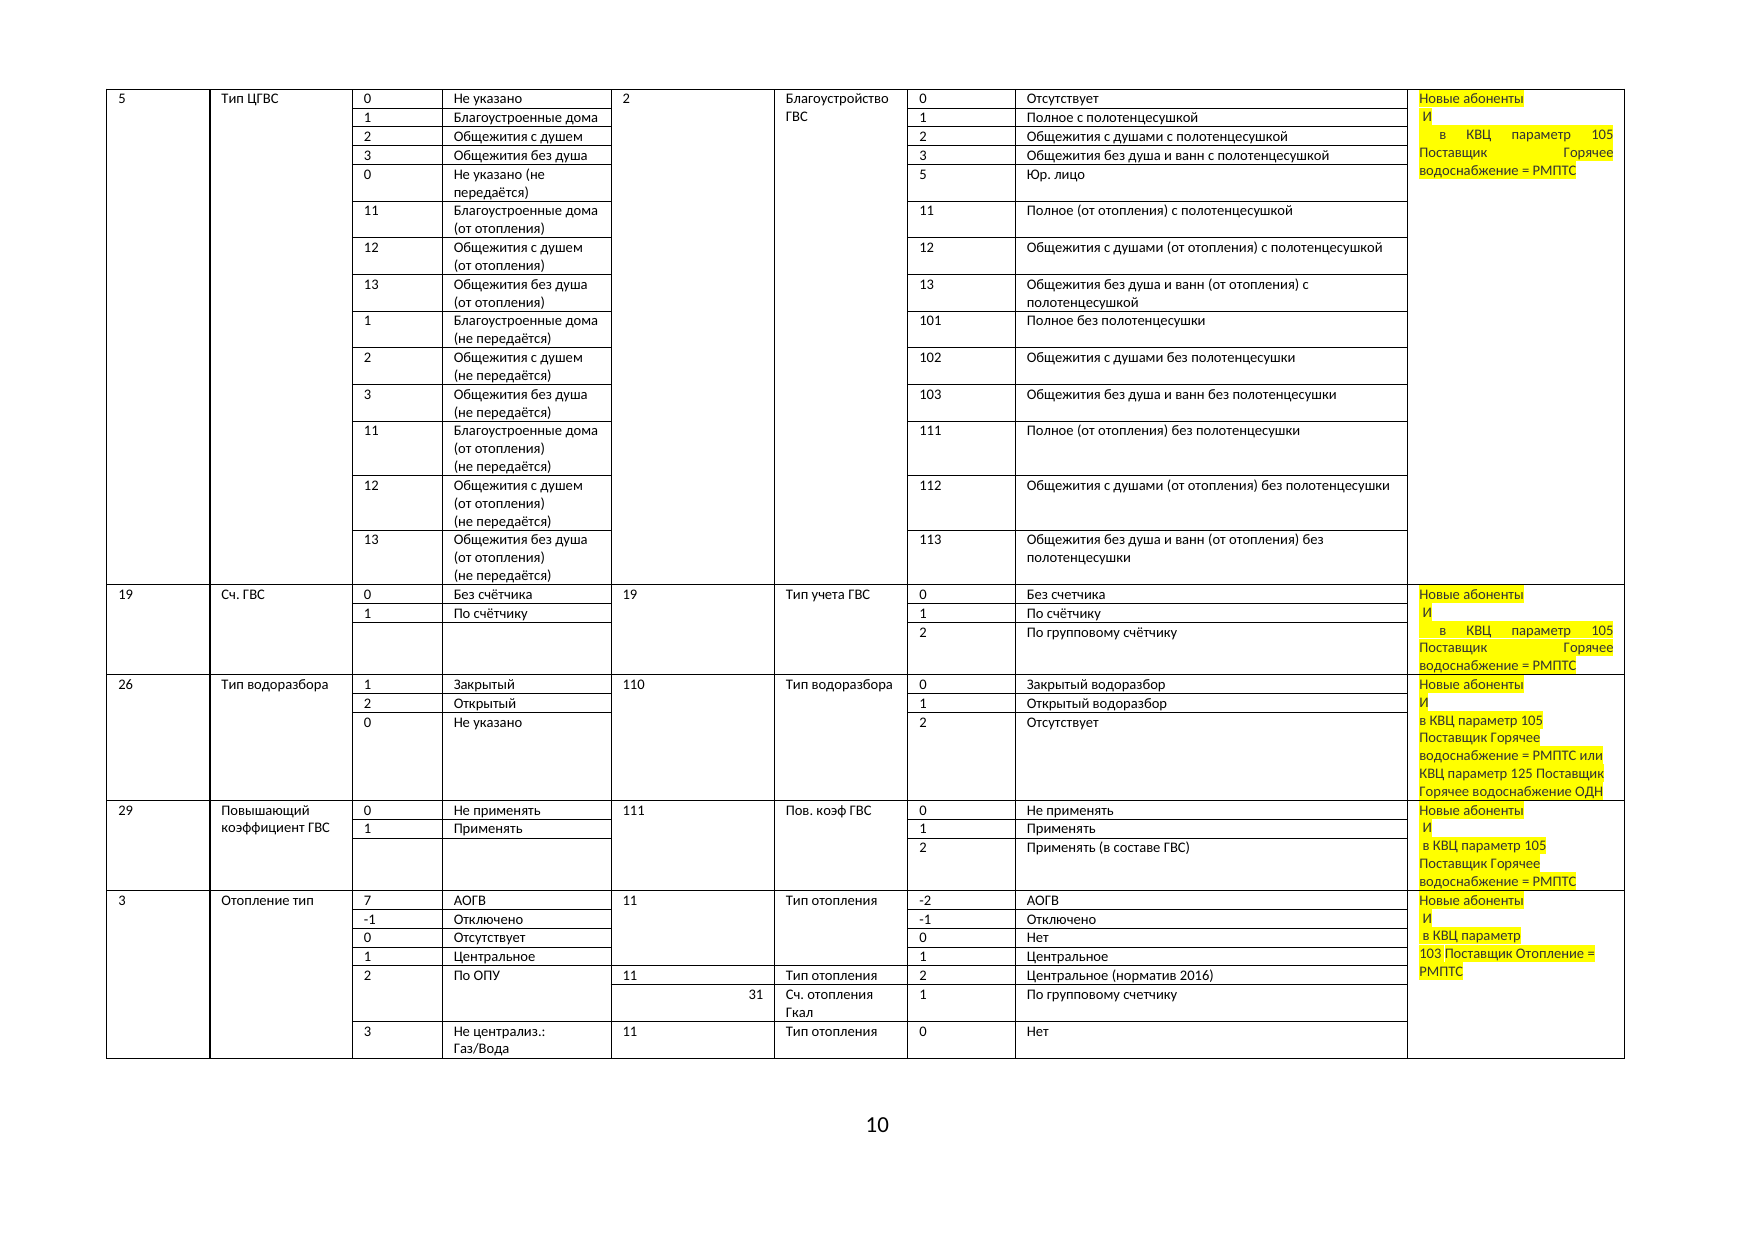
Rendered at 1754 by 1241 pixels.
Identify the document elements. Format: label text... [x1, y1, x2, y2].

table_cell 3 [353, 146, 442, 164]
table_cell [1408, 891, 1624, 1058]
table_cell Общежития без душа и ванн (от отопления) с полотенцесушкой [1016, 275, 1407, 311]
table_cell 0 [353, 929, 442, 947]
table_cell Открытый водоразбор [1016, 694, 1407, 712]
table_cell АОГВ [1016, 891, 1407, 909]
table_cell Полное без полотенцесушки [1016, 312, 1407, 347]
table_cell 0 [353, 90, 442, 107]
table_cell 11 [612, 966, 774, 984]
table_cell 112 [908, 476, 1015, 529]
table_cell По групповому счётчику [1016, 623, 1407, 674]
table_cell Благоустроенные дома (не передаётся) [443, 312, 611, 347]
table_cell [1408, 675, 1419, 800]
table_cell Повышающий коэффициент ГВС [211, 801, 352, 890]
table_cell Тип водоразбора [775, 675, 907, 800]
table_cell 11 [612, 891, 774, 965]
table_cell Тип ЦГВС [211, 90, 352, 584]
table_cell Благоустройство ГВС [775, 90, 907, 584]
table_cell Тип отопления [775, 891, 907, 965]
table_cell 111 [908, 422, 1015, 475]
table_cell Общежития с душем (от отопления) (не передаётся) [443, 476, 611, 529]
table_cell 2 [353, 348, 442, 384]
table_cell Общежития с душем (от отопления) [443, 238, 611, 274]
table_cell Не применять [1016, 801, 1407, 819]
table_cell [353, 839, 442, 890]
table_cell Полное (от отопления) без полотенцесушки [1016, 422, 1407, 475]
table_cell 3 [908, 146, 1015, 164]
table_cell 1 [908, 820, 1015, 838]
table_cell 12 [908, 238, 1015, 274]
table_cell По ОПУ [443, 966, 611, 1021]
table_cell Закрытый [443, 675, 611, 693]
table_cell 29 [107, 801, 209, 890]
table_cell Применять [443, 820, 611, 838]
table_cell 1 [353, 675, 442, 693]
table_cell Тип отопления [775, 1022, 907, 1058]
table_cell Новые абоненты И в КВЦ параметр 105 Поставщик Горячее водоснабжение = РМПТС [1432, 801, 1624, 890]
table_cell Тип водоразбора [211, 675, 352, 800]
table_cell 0 [353, 713, 442, 800]
table_cell Открытый [443, 694, 611, 712]
table_cell Применять [1016, 820, 1407, 838]
table_cell 3 [353, 385, 442, 421]
table_cell 5 [107, 90, 209, 584]
table_cell Тип отопления [775, 966, 907, 984]
table_cell Отсутствует [443, 929, 611, 947]
table_cell 0 [908, 801, 1015, 819]
table_cell 2 [908, 127, 1015, 145]
table_cell 0 [353, 165, 442, 201]
table_cell Отопление тип [211, 891, 352, 1058]
table_cell 12 [353, 238, 442, 274]
table_cell По счётчику [443, 604, 611, 622]
table_cell Новые абоненты И в КВЦ параметр 105 Поставщик Горячее водоснабжение = РМПТС или КВЦ параметр 125 Поставщик Горячее водоснабжение ОДН [1428, 675, 1624, 800]
table_cell Общежития без душа (не передаётся) [443, 385, 611, 421]
table_cell Тип учета ГВС [775, 585, 907, 674]
table_cell Юр. лицо [1016, 165, 1407, 201]
table_cell 1 [908, 109, 1015, 126]
table_cell 3 [107, 891, 209, 1058]
table_cell [443, 839, 611, 890]
table_cell 1 [353, 312, 442, 347]
table_cell Общежития без душа (от отопления) [443, 275, 611, 311]
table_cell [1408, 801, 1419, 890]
table_cell -2 [908, 891, 1015, 909]
table_cell Общежития с душем [443, 127, 611, 145]
table_cell 12 [353, 476, 442, 529]
table_cell 0 [353, 801, 442, 819]
table_cell Нет [1016, 1022, 1407, 1058]
table_cell Благоустроенные дома [443, 109, 611, 126]
table_cell 103 [908, 385, 1015, 421]
table_cell 31 [612, 985, 774, 1021]
table_cell 0 [908, 675, 1015, 693]
table_cell 13 [353, 531, 442, 584]
table_cell 2 [353, 694, 442, 712]
table_cell Полное с полотенцесушкой [1016, 109, 1407, 126]
table_cell 101 [908, 312, 1015, 347]
table_cell 0 [908, 929, 1015, 947]
table_cell 2 [353, 966, 442, 1021]
table_cell -1 [353, 910, 442, 928]
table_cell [1408, 90, 1624, 584]
table_cell Сч. ГВС [211, 585, 352, 674]
table_cell 102 [908, 348, 1015, 384]
table_cell 11 [612, 1022, 774, 1058]
table_cell Общежития без душа и ванн с полотенцесушкой [1016, 146, 1407, 164]
table_cell Благоустроенные дома (от отопления) (не передаётся) [443, 422, 611, 475]
table_cell 5 [908, 165, 1015, 201]
table_cell Отсутствует [1016, 713, 1407, 800]
table_cell Центральное (норматив 2016) [1016, 966, 1407, 984]
table_cell Благоустроенные дома (от отопления) [443, 202, 611, 237]
table_cell 0 [353, 585, 442, 603]
table_cell По групповому счетчику [1016, 985, 1407, 1021]
table_cell Не указано [443, 90, 611, 107]
table_cell 2 [612, 90, 774, 584]
table_cell Не применять [443, 801, 611, 819]
table_cell АОГВ [443, 891, 611, 909]
table_cell 1 [353, 948, 442, 965]
table_cell 2 [353, 127, 442, 145]
table_cell 0 [908, 585, 1015, 603]
table_cell Применять (в составе ГВС) [1016, 839, 1407, 890]
table_cell 0 [908, 90, 1015, 107]
table_cell 2 [908, 713, 1015, 800]
table_cell Общежития с душами без полотенцесушки [1016, 348, 1407, 384]
table_cell 13 [353, 275, 442, 311]
table_cell 11 [353, 202, 442, 237]
table_cell Не указано [443, 713, 611, 800]
table_cell 1 [353, 109, 442, 126]
table_cell 3 [353, 1022, 442, 1058]
table_cell Общежития без душа и ванн (от отопления) без полотенцесушки [1016, 531, 1407, 584]
table_cell Центральное [1016, 948, 1407, 965]
table_cell 11 [353, 422, 442, 475]
table_cell 1 [908, 604, 1015, 622]
table_cell 2 [908, 966, 1015, 984]
table_cell [443, 623, 611, 674]
table_cell Общежития с душами с полотенцесушкой [1016, 127, 1407, 145]
table_cell 1 [353, 820, 442, 838]
table_cell Общежития без душа (от отопления) (не передаётся) [443, 531, 611, 584]
table_cell 13 [908, 275, 1015, 311]
table_cell -1 [908, 910, 1015, 928]
table_cell 1 [908, 694, 1015, 712]
table_cell Закрытый водоразбор [1016, 675, 1407, 693]
table_cell Сч. отопления Гкал [775, 985, 907, 1021]
table_cell Общежития с душами (от отопления) с полотенцесушкой [1016, 238, 1407, 274]
table_cell Пов. коэф ГВС [775, 801, 907, 890]
table_cell Не указано (не передаётся) [443, 165, 611, 201]
table_cell Общежития без душа и ванн без полотенцесушки [1016, 385, 1407, 421]
table_cell Без счетчика [1016, 585, 1407, 603]
table_cell [353, 623, 442, 674]
table_cell 7 [353, 891, 442, 909]
table_cell Общежития с душем (не передаётся) [443, 348, 611, 384]
table_cell Новые абоненты И в КВЦ параметр 105 Поставщик Горячее водоснабжение = РМПТС [1408, 585, 1624, 674]
table_cell 19 [612, 585, 774, 674]
table_cell 1 [353, 604, 442, 622]
table_cell Полное (от отопления) с полотенцесушкой [1016, 202, 1407, 237]
table_cell 11 [908, 202, 1015, 237]
table_cell 1 [908, 985, 1015, 1021]
table_cell 110 [612, 675, 774, 800]
table_cell Отключено [443, 910, 611, 928]
table_cell 2 [908, 839, 1015, 890]
table_cell 0 [908, 1022, 1015, 1058]
table_cell 2 [908, 623, 1015, 674]
table_cell Без счётчика [443, 585, 611, 603]
table_cell 113 [908, 531, 1015, 584]
table_cell 19 [107, 585, 209, 674]
table_cell Центральное [443, 948, 611, 965]
table_cell Общежития без душа [443, 146, 611, 164]
table_cell По счётчику [1016, 604, 1407, 622]
table_cell 26 [107, 675, 209, 800]
table_cell Не централиз.: Газ/Вода [443, 1022, 611, 1058]
table_cell Отключено [1016, 910, 1407, 928]
table_cell Отсутствует [1016, 90, 1407, 107]
table_cell Нет [1016, 929, 1407, 947]
table_cell Общежития с душами (от отопления) без полотенцесушки [1016, 476, 1407, 529]
table_cell 111 [612, 801, 774, 890]
table_cell 1 [908, 948, 1015, 965]
